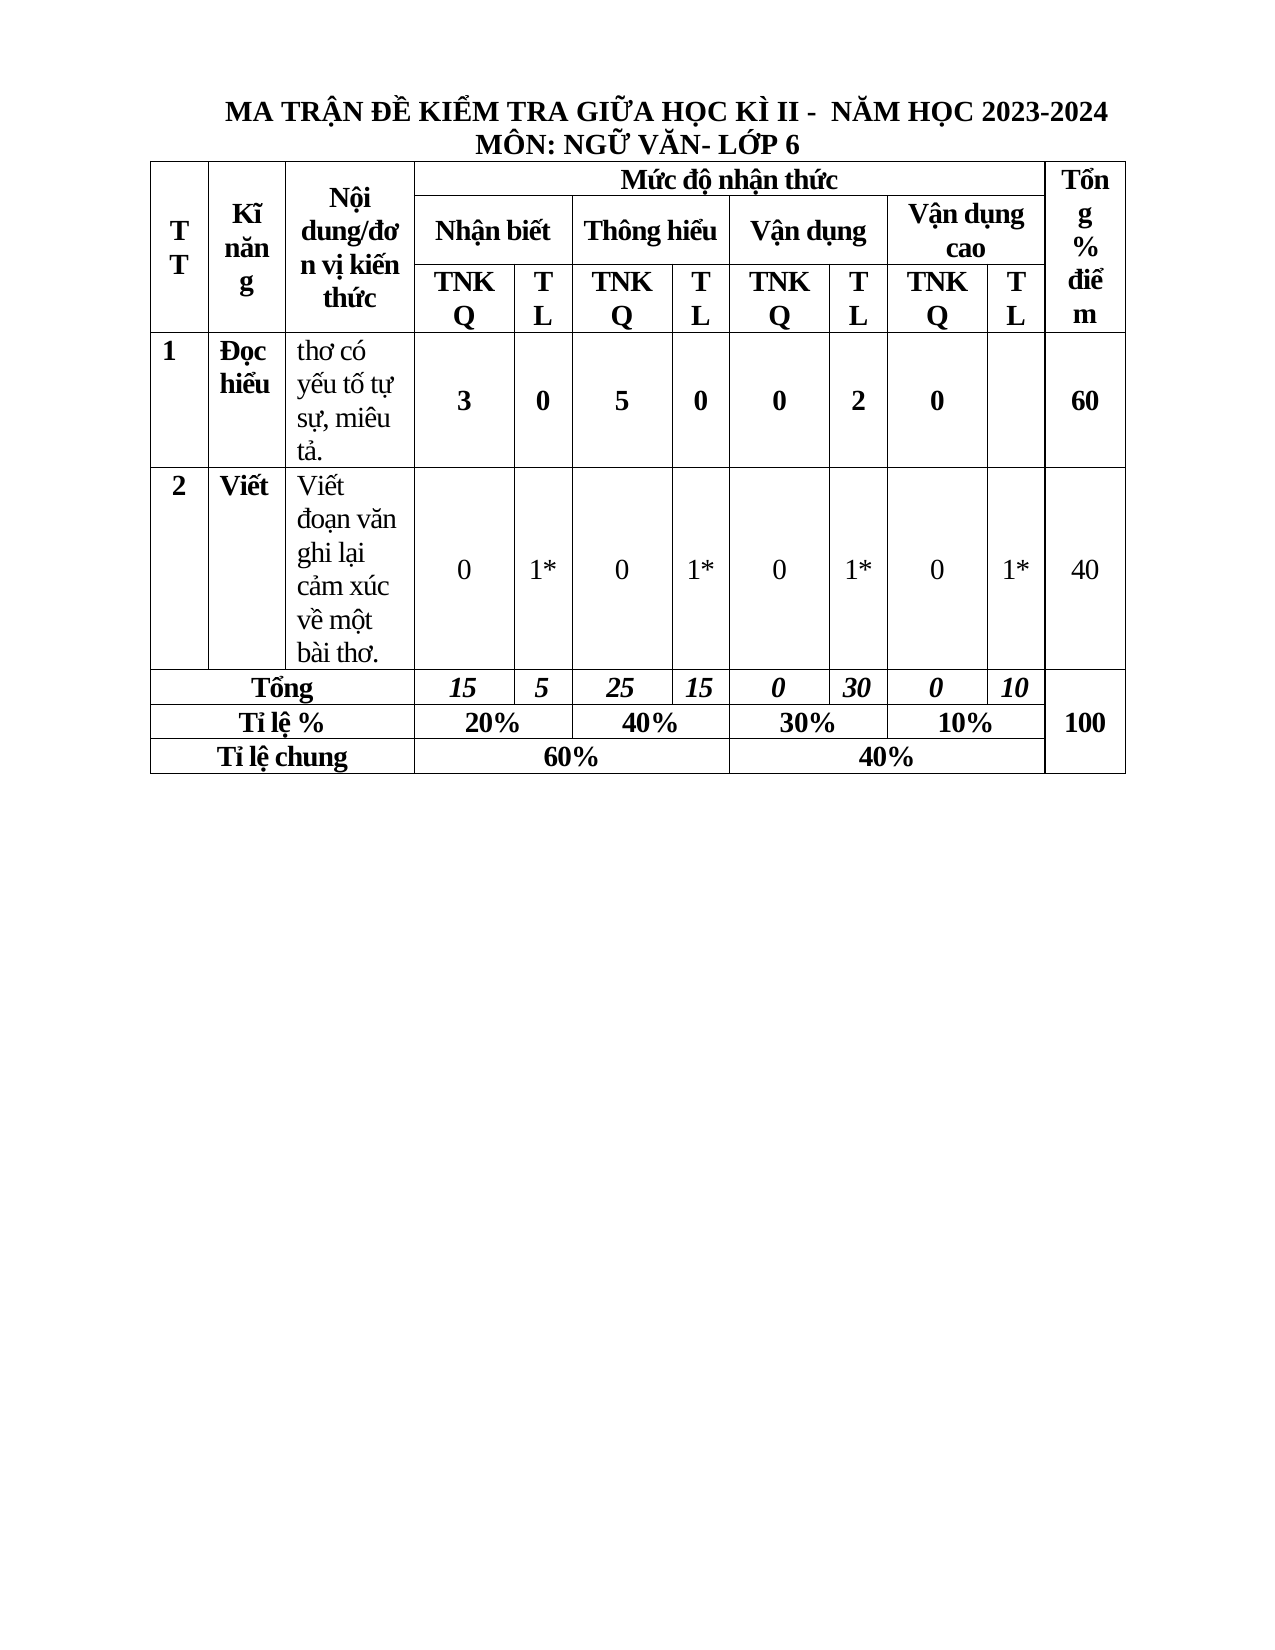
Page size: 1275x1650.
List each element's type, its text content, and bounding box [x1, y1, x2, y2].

table_cell Tổng [151, 670, 414, 704]
table_cell 15 [673, 670, 729, 704]
table_cell Đọc hiểu [209, 333, 285, 467]
table_cell [988, 333, 1044, 467]
table_cell 0 [730, 333, 829, 467]
table_cell TL [515, 265, 572, 332]
table_cell 30 [830, 670, 887, 704]
table_cell 5 [515, 670, 572, 704]
table_cell 3 [415, 333, 514, 467]
table_cell 0 [573, 468, 672, 669]
table_cell 1* [988, 468, 1044, 669]
table_header Kĩ năng [209, 162, 285, 332]
table_cell TL [673, 265, 729, 332]
text MA TRẬN ĐỀ KIỂM TRA GIỮA HỌC KÌ II - NĂM HỌC 2023-2024 [150, 94, 1125, 127]
table_cell Vận dụng [730, 196, 887, 263]
table_cell 10 [988, 670, 1044, 704]
table_cell 25 [573, 670, 672, 704]
table_cell TL [830, 265, 887, 332]
table_cell Vận dụng cao [888, 196, 1044, 263]
table_cell 1* [673, 468, 729, 669]
table_cell TNKQ [415, 265, 514, 332]
table_header Tổng % điểm [1046, 162, 1125, 332]
table_cell 0 [888, 333, 987, 467]
table_cell 60% [415, 739, 729, 773]
table_cell 40% [573, 705, 729, 738]
table_cell 0 [730, 468, 829, 669]
table_cell 0 [888, 670, 987, 704]
table_cell Tỉ lệ chung [151, 739, 414, 773]
table_cell TNKQ [573, 265, 672, 332]
table_cell 2 [830, 333, 887, 467]
table_cell 0 [415, 468, 514, 669]
table_cell 20% [415, 705, 572, 738]
table_cell TL [988, 265, 1044, 332]
table_cell 40% [730, 739, 1044, 773]
table_cell 0 [888, 468, 987, 669]
table_cell 100 [1046, 670, 1125, 773]
table_cell 2 [151, 468, 208, 669]
table_cell 1* [830, 468, 887, 669]
table_cell Viết [209, 468, 285, 669]
table_cell 10% [888, 705, 1044, 738]
table_cell Tỉ lệ % [151, 705, 414, 738]
table_header Nội dung/đơn vị kiến thức [286, 162, 414, 332]
table_cell Thông hiểu [573, 196, 729, 263]
table_cell 15 [415, 670, 514, 704]
table_header TT [151, 162, 208, 332]
table_cell 5 [573, 333, 672, 467]
table_cell 40 [1046, 468, 1125, 669]
table_cell 60 [1046, 333, 1125, 467]
table_cell 30% [730, 705, 887, 738]
table_header Mức độ nhận thức [415, 162, 1044, 195]
table_cell 0 [515, 333, 572, 467]
table_cell TNKQ [730, 265, 829, 332]
table_cell TNKQ [888, 265, 987, 332]
table_cell 0 [730, 670, 829, 704]
table_cell 1* [515, 468, 572, 669]
table_cell Nhận biết [415, 196, 572, 263]
table_cell Viết đoạn văn ghi lại cảm xúc về một bài thơ. [286, 468, 414, 669]
table_cell thơ có yếu tố tự sự, miêu tả. [286, 333, 414, 467]
table_cell 1 [151, 333, 208, 467]
text MÔN: NGỮ VĂN- LỚP 6 [150, 127, 1125, 161]
table_cell 0 [673, 333, 729, 467]
